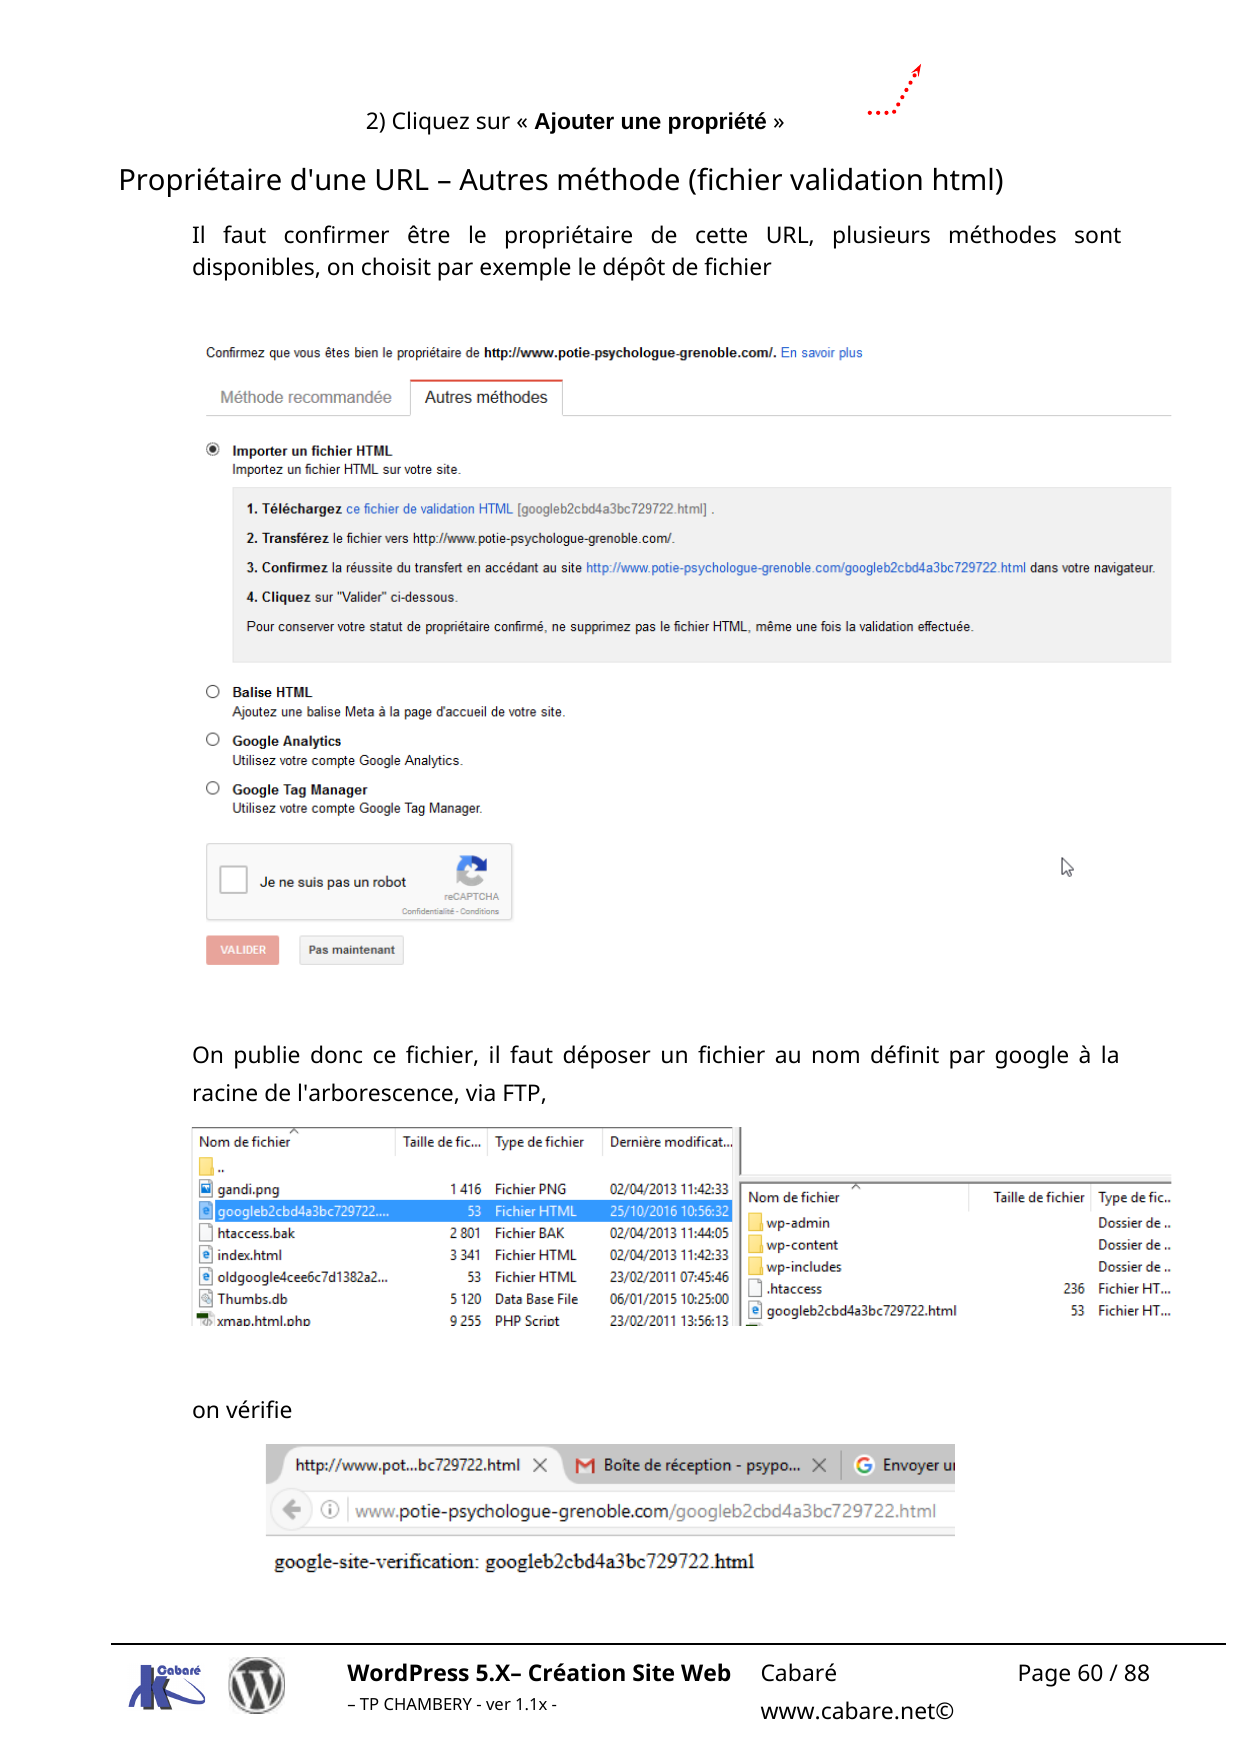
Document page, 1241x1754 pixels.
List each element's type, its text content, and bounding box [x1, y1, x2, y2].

text on vérifie [192, 1394, 1122, 1425]
picture [191, 337, 1172, 971]
subtitle Propriétaire d'une URL – Autres méthode (fichier validation html) [118, 159, 1122, 199]
text Il faut confirmer être le propriétaire de cette URL, plusieurs méthodes sont disponibles, on choisit par exemple le dépôt de fichier [192, 219, 1122, 282]
picture [228, 1657, 285, 1714]
text On publie donc ce fichier, il faut déposer un fichier au nom définit par google à la racine de l'arborescence, via FTP, [192, 1039, 1122, 1108]
picture [127, 1663, 206, 1711]
picture [265, 1444, 955, 1595]
picture [191, 1127, 1172, 1326]
